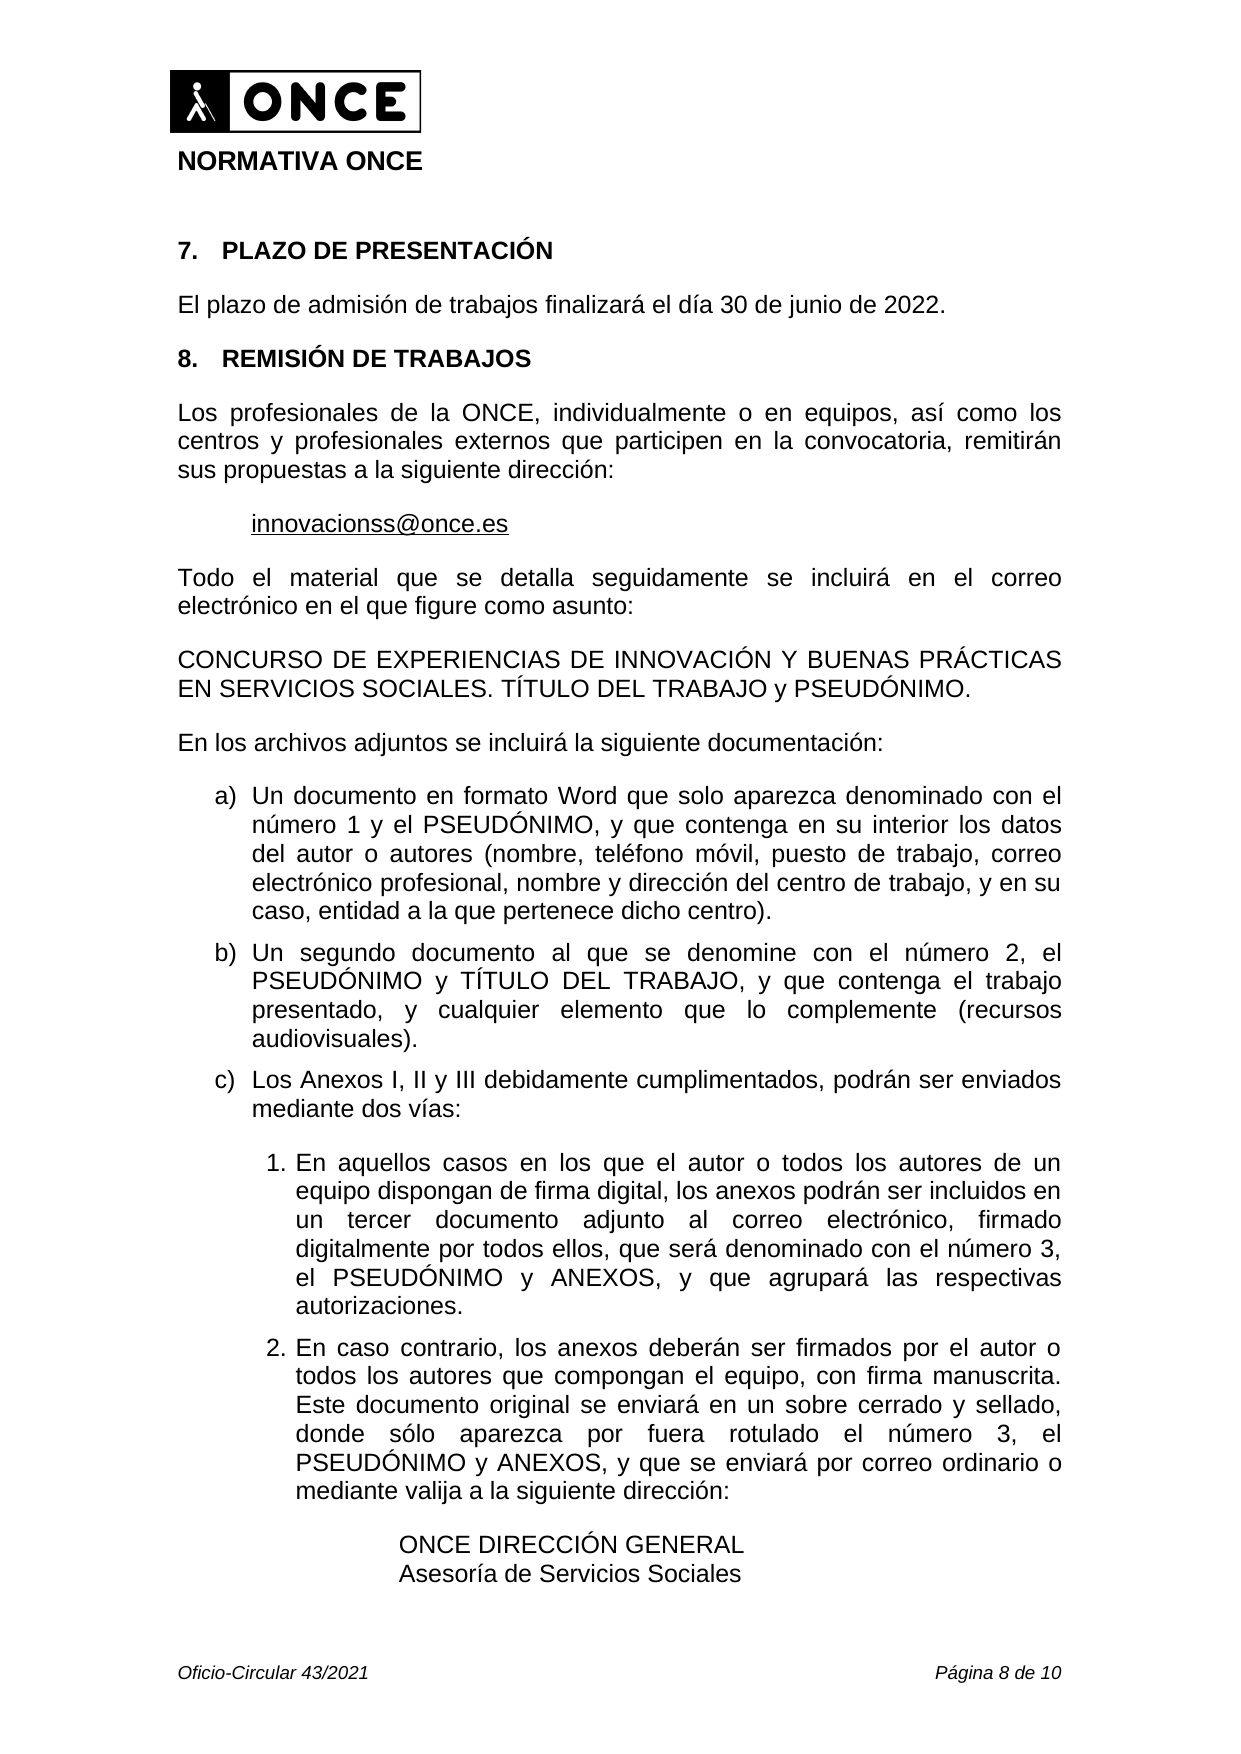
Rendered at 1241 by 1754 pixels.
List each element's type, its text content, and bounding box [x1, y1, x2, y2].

text Todo el material que se detalla seguidamente se incluirá en el correo electrónico en el que figure como asunto: [177, 563, 1063, 620]
text Los profesionales de la ONCE, individualmente o en equipos, así como los centros y profesionales externos que participen en la convocatoria, remitirán sus propuestas a la siguiente dirección: [177, 398, 1063, 484]
list Asesoría de Servicios Sociales [399, 1559, 1063, 1588]
list Un documento en formato Word que solo aparezca denominado con el número 1 y el PSEUDÓNIMO, y que contenga en su interior los datos del autor o autores (nombre, teléfono móvil, puesto de trabajo, correo electrónico profesional, nombre y dirección del centro de trabajo, y en su caso, entidad a la que pertenece dicho centro). [214, 781, 1063, 925]
list Los Anexos I, II y III debidamente cumplimentados, podrán ser enviados mediante dos vías: [214, 1065, 1063, 1123]
list Un segundo documento al que se denomine con el número 2, el PSEUDÓNIMO y TÍTULO DEL TRABAJO, y que contenga el trabajo presentado, y cualquier elemento que lo complemente (recursos audiovisuales). [214, 938, 1063, 1053]
list En caso contrario, los anexos deberán ser firmados por el autor o todos los autores que compongan el equipo, con firma manuscrita. Este documento original se enviará en un sobre cerrado y sellado, donde sólo aparezca por fuera rotulado el número 3, el PSEUDÓNIMO y ANEXOS, y que se enviará por correo ordinario o mediante valija a la siguiente dirección: [266, 1333, 1063, 1505]
text En los archivos adjuntos se incluirá la siguiente documentación: [177, 728, 1063, 756]
text CONCURSO DE EXPERIENCIAS DE INNOVACIÓN Y BUENAS PRÁCTICAS EN SERVICIOS SOCIALES. TÍTULO DEL TRABAJO y PSEUDÓNIMO. [177, 645, 1063, 703]
list En aquellos casos en los que el autor o todos los autores de un equipo dispongan de firma digital, los anexos podrán ser incluidos en un tercer documento adjunto al correo electrónico, firmado digitalmente por todos ellos, que será denominado con el número 3, el PSEUDÓNIMO y ANEXOS, y que agrupará las respectivas autorizaciones. [266, 1148, 1063, 1320]
picture [170, 70, 422, 133]
subtitle REMISIÓN DE TRABAJOS [177, 344, 1063, 373]
text innovacionss@once.es [251, 509, 1063, 538]
subtitle PLAZO DE PRESENTACIÓN [177, 236, 1063, 265]
list ONCE DIRECCIÓN GENERAL [399, 1530, 1063, 1559]
text El plazo de admisión de trabajos finalizará el día 30 de junio de 2022. [177, 290, 1063, 319]
